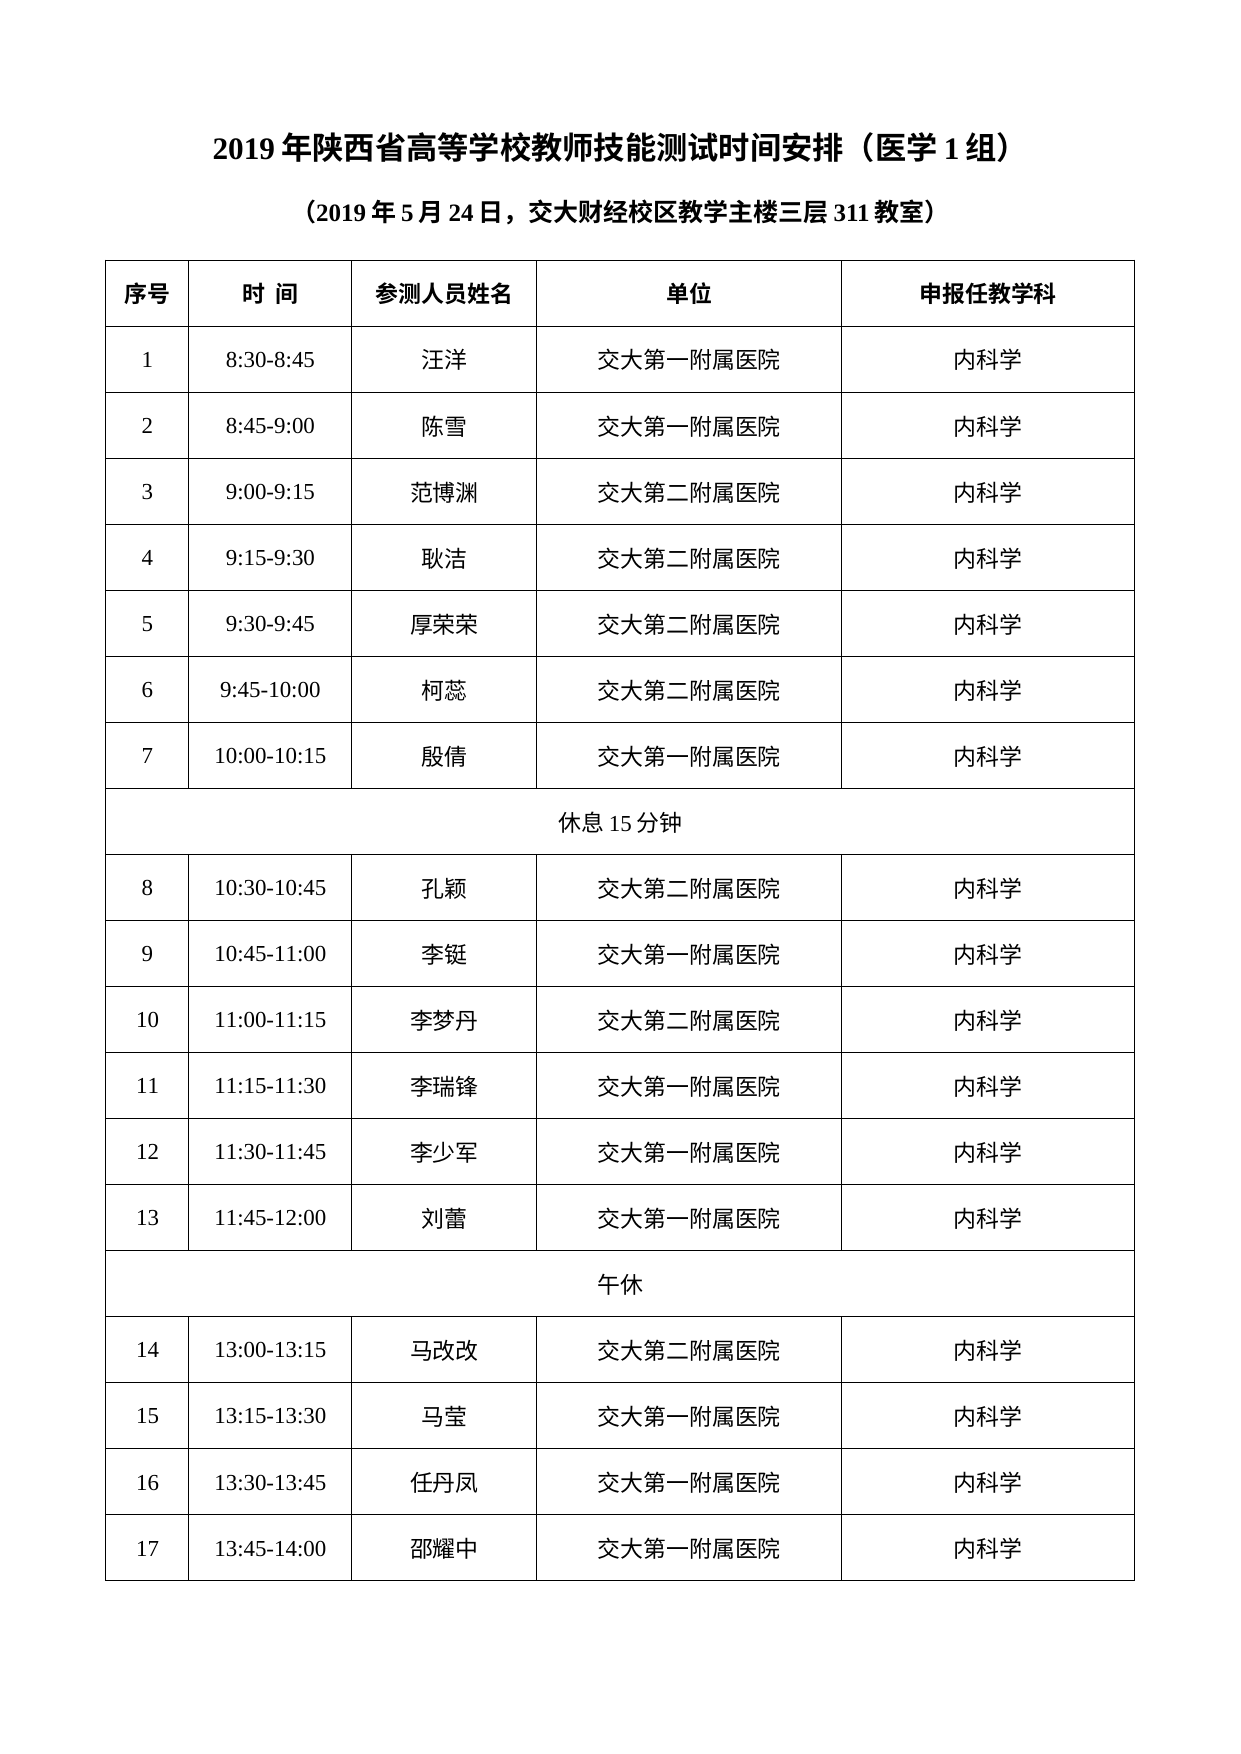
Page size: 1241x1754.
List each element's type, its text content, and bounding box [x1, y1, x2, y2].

table_cell 刘蕾 [352, 1185, 536, 1250]
table_cell 任丹凤 [352, 1449, 536, 1514]
table_cell 交大第一附属医院 [537, 723, 841, 788]
table_cell 9 [106, 921, 188, 986]
table_header 单位 [537, 261, 841, 326]
table_cell 陈雪 [352, 393, 536, 458]
table_cell 交大第一附属医院 [537, 1053, 841, 1118]
table_cell 10 [106, 987, 188, 1052]
table_header 序号 [106, 261, 188, 326]
table_cell 交大第一附属医院 [537, 1383, 841, 1448]
table_cell 13:15-13:30 [189, 1383, 351, 1448]
table_cell 内科学 [842, 1383, 1134, 1448]
table_cell 11:15-11:30 [189, 1053, 351, 1118]
text 2019年陕西省高等学校教师技能测试时间安排（医学1组） [187, 113, 1053, 178]
table_cell 孔颖 [352, 855, 536, 920]
table_cell 李铤 [352, 921, 536, 986]
table_cell 13:45-14:00 [189, 1515, 351, 1580]
table_cell 交大第二附属医院 [537, 591, 841, 656]
table_cell 内科学 [842, 987, 1134, 1052]
table_cell 6 [106, 657, 188, 722]
table_cell 交大第一附属医院 [537, 1515, 841, 1580]
table_cell 交大第二附属医院 [537, 1317, 841, 1382]
table_cell 交大第一附属医院 [537, 327, 841, 392]
table_cell 交大第一附属医院 [537, 393, 841, 458]
table_header 参测人员姓名 [352, 261, 536, 326]
table_cell 殷倩 [352, 723, 536, 788]
table_cell 交大第二附属医院 [537, 855, 841, 920]
table_cell 交大第一附属医院 [537, 921, 841, 986]
table_cell 10:45-11:00 [189, 921, 351, 986]
table_cell 15 [106, 1383, 188, 1448]
table_cell 8:45-9:00 [189, 393, 351, 458]
table_cell 内科学 [842, 525, 1134, 590]
table_cell 13:00-13:15 [189, 1317, 351, 1382]
table_cell 11:30-11:45 [189, 1119, 351, 1184]
table_header 时 间 [189, 261, 351, 326]
table_cell 8:30-8:45 [189, 327, 351, 392]
table_cell 李梦丹 [352, 987, 536, 1052]
table_cell 交大第一附属医院 [537, 1449, 841, 1514]
table_header 申报任教学科 [842, 261, 1134, 326]
table_cell 厚荣荣 [352, 591, 536, 656]
table_cell 14 [106, 1317, 188, 1382]
table_cell 耿洁 [352, 525, 536, 590]
table_cell 内科学 [842, 393, 1134, 458]
table_cell 内科学 [842, 1053, 1134, 1118]
table_cell 交大第二附属医院 [537, 525, 841, 590]
table_cell 16 [106, 1449, 188, 1514]
table_cell 马莹 [352, 1383, 536, 1448]
table_cell 11:45-12:00 [189, 1185, 351, 1250]
table_cell 交大第一附属医院 [537, 1185, 841, 1250]
table_cell 9:15-9:30 [189, 525, 351, 590]
table_cell 内科学 [842, 921, 1134, 986]
table_cell 内科学 [842, 591, 1134, 656]
table_cell 13 [106, 1185, 188, 1250]
table_cell 内科学 [842, 657, 1134, 722]
table_cell 内科学 [842, 1185, 1134, 1250]
table_cell 柯蕊 [352, 657, 536, 722]
table_cell 9:45-10:00 [189, 657, 351, 722]
table_cell 马改改 [352, 1317, 536, 1382]
table_cell 7 [106, 723, 188, 788]
table_cell 11:00-11:15 [189, 987, 351, 1052]
table_cell 午休 [106, 1251, 1134, 1316]
table_cell 交大第二附属医院 [537, 459, 841, 524]
table_cell 12 [106, 1119, 188, 1184]
table_cell 10:00-10:15 [189, 723, 351, 788]
table_cell 11 [106, 1053, 188, 1118]
table_cell 交大第二附属医院 [537, 657, 841, 722]
table_cell 内科学 [842, 855, 1134, 920]
table_cell 邵耀中 [352, 1515, 536, 1580]
table_cell 李少军 [352, 1119, 536, 1184]
table_cell 内科学 [842, 459, 1134, 524]
table_cell 9:00-9:15 [189, 459, 351, 524]
table_cell 2 [106, 393, 188, 458]
table_cell 8 [106, 855, 188, 920]
table_cell 李瑞锋 [352, 1053, 536, 1118]
table_cell 9:30-9:45 [189, 591, 351, 656]
table_cell 交大第二附属医院 [537, 987, 841, 1052]
table_cell 内科学 [842, 1317, 1134, 1382]
table_cell 休息15分钟 [106, 789, 1134, 854]
table_cell 内科学 [842, 327, 1134, 392]
table_cell 1 [106, 327, 188, 392]
table_cell 内科学 [842, 1119, 1134, 1184]
table_cell 内科学 [842, 1515, 1134, 1580]
table_cell 13:30-13:45 [189, 1449, 351, 1514]
table_cell 17 [106, 1515, 188, 1580]
table_cell 范博渊 [352, 459, 536, 524]
table_cell 内科学 [842, 723, 1134, 788]
table_cell 3 [106, 459, 188, 524]
table_cell 10:30-10:45 [189, 855, 351, 920]
table_cell 内科学 [842, 1449, 1134, 1514]
table_cell 交大第一附属医院 [537, 1119, 841, 1184]
table_cell 5 [106, 591, 188, 656]
table_cell 4 [106, 525, 188, 590]
table_cell 汪洋 [352, 327, 536, 392]
text （2019年5月24日，交大财经校区教学主楼三层311教室） [187, 178, 1053, 243]
